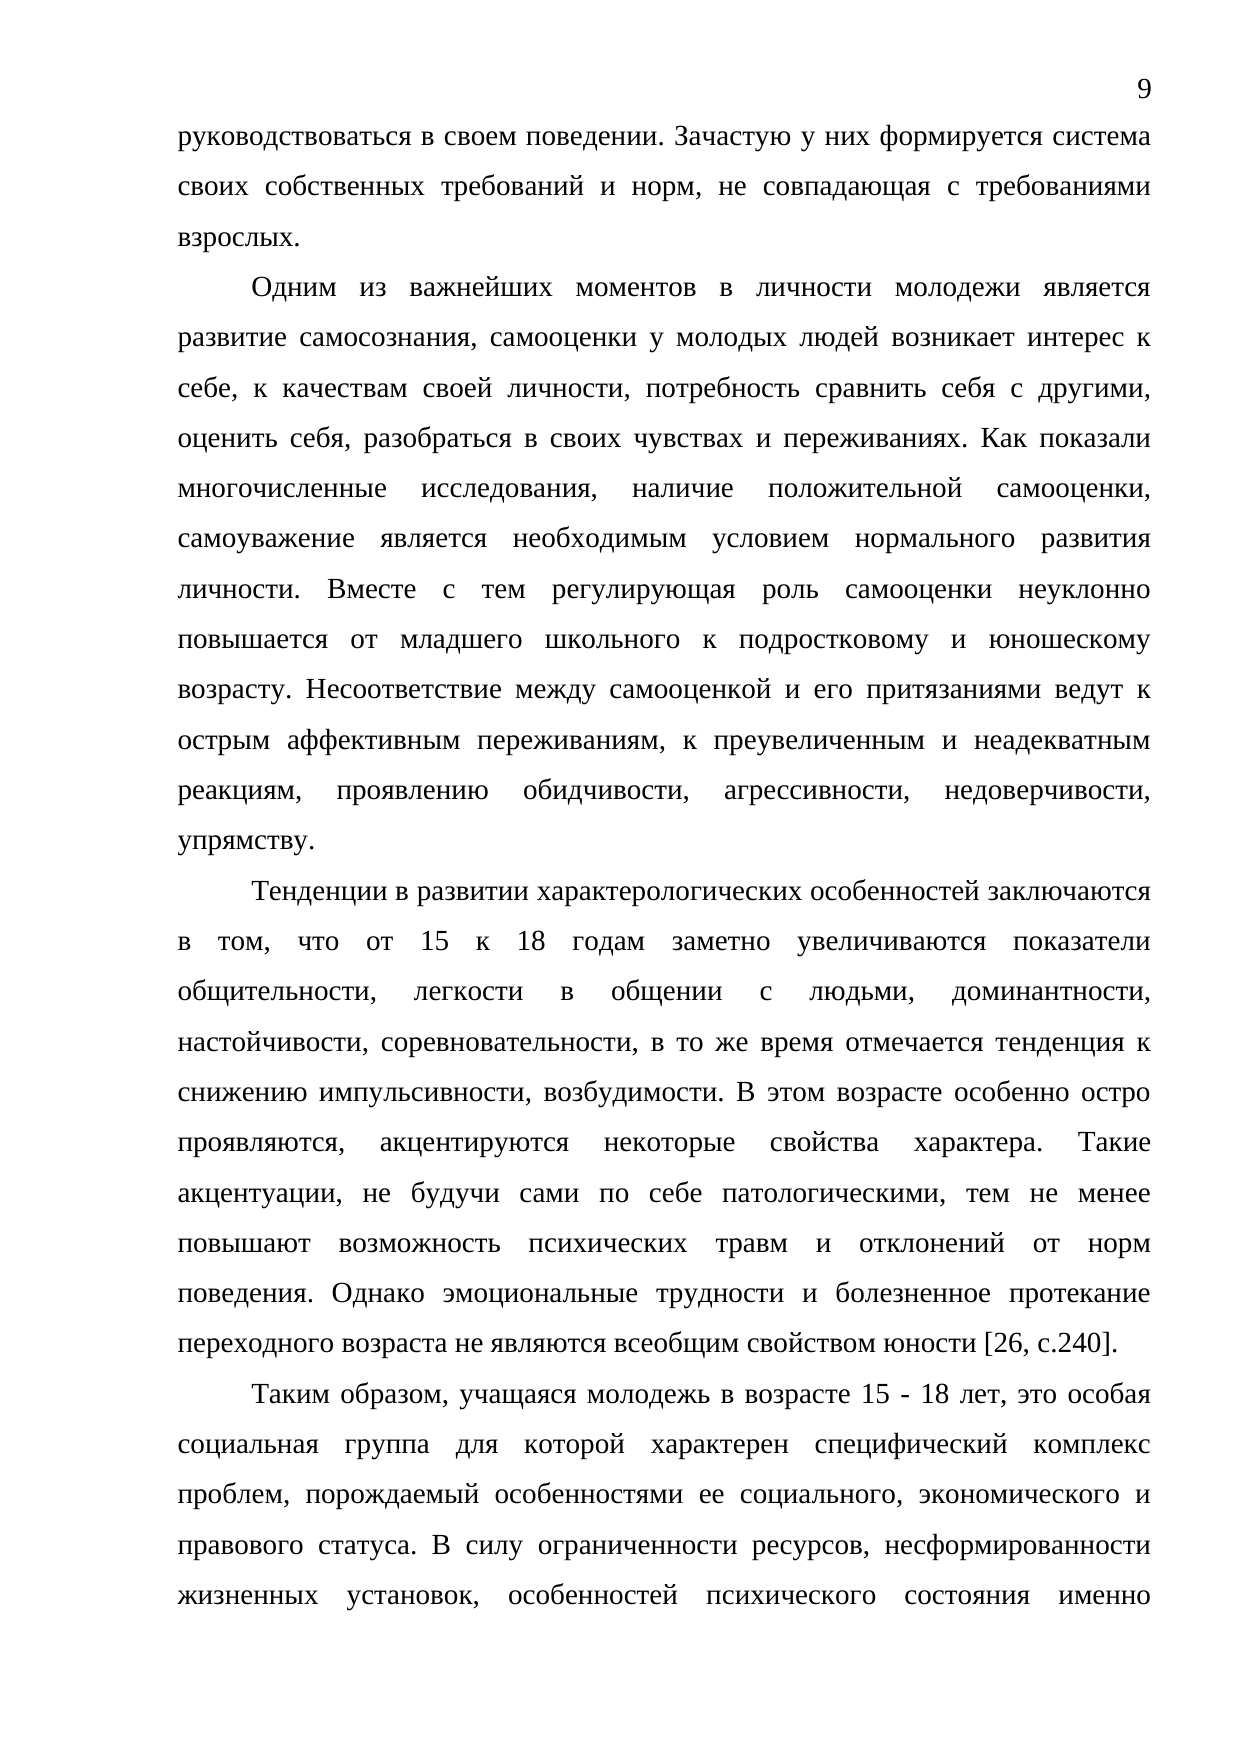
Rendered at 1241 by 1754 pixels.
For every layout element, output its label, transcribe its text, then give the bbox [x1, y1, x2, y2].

text Одним из важнейших моментов в личности молодежи является развитие самосознания, самооценки у молодых людей возникает интерес к себе, к качествам своей личности, потребность сравнить себя с другими, оценить себя, разобраться в своих чувствах и переживаниях. Как показали многочисленные исследования, наличие положительной самооценки, самоуважение является необходимым условием нормального развития личности. Вместе с тем регулирующая роль самооценки неуклонно повышается от младшего школьного к подростковому и юношескому возрасту. Несоответствие между самооценкой и его притязаниями ведут к острым аффективным переживаниям, к преувеличенным и неадекватным реакциям, проявлению обидчивости, агрессивности, недоверчивости, упрямству. [177, 269, 1152, 856]
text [177, 1376, 1152, 1611]
text Тенденции в развитии характерологических особенностей заключаются в том, что от 15 к 18 годам заметно увеличиваются показатели общительности, легкости в общении с людьми, доминантности, настойчивости, соревновательности, в то же время отмечается тенденция к снижению импульсивности, возбудимости. В этом возрасте особенно остро проявляются, акцентируются некоторые свойства характера. Такие акцентуации, не будучи сами по себе патологическими, тем не менее повышают возможность психических травм и отклонений от норм поведения. Однако эмоциональные трудности и болезненное протекание переходного возраста не являются всеобщим свойством юности [26, с.240]. [177, 873, 1152, 1359]
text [177, 118, 1152, 252]
